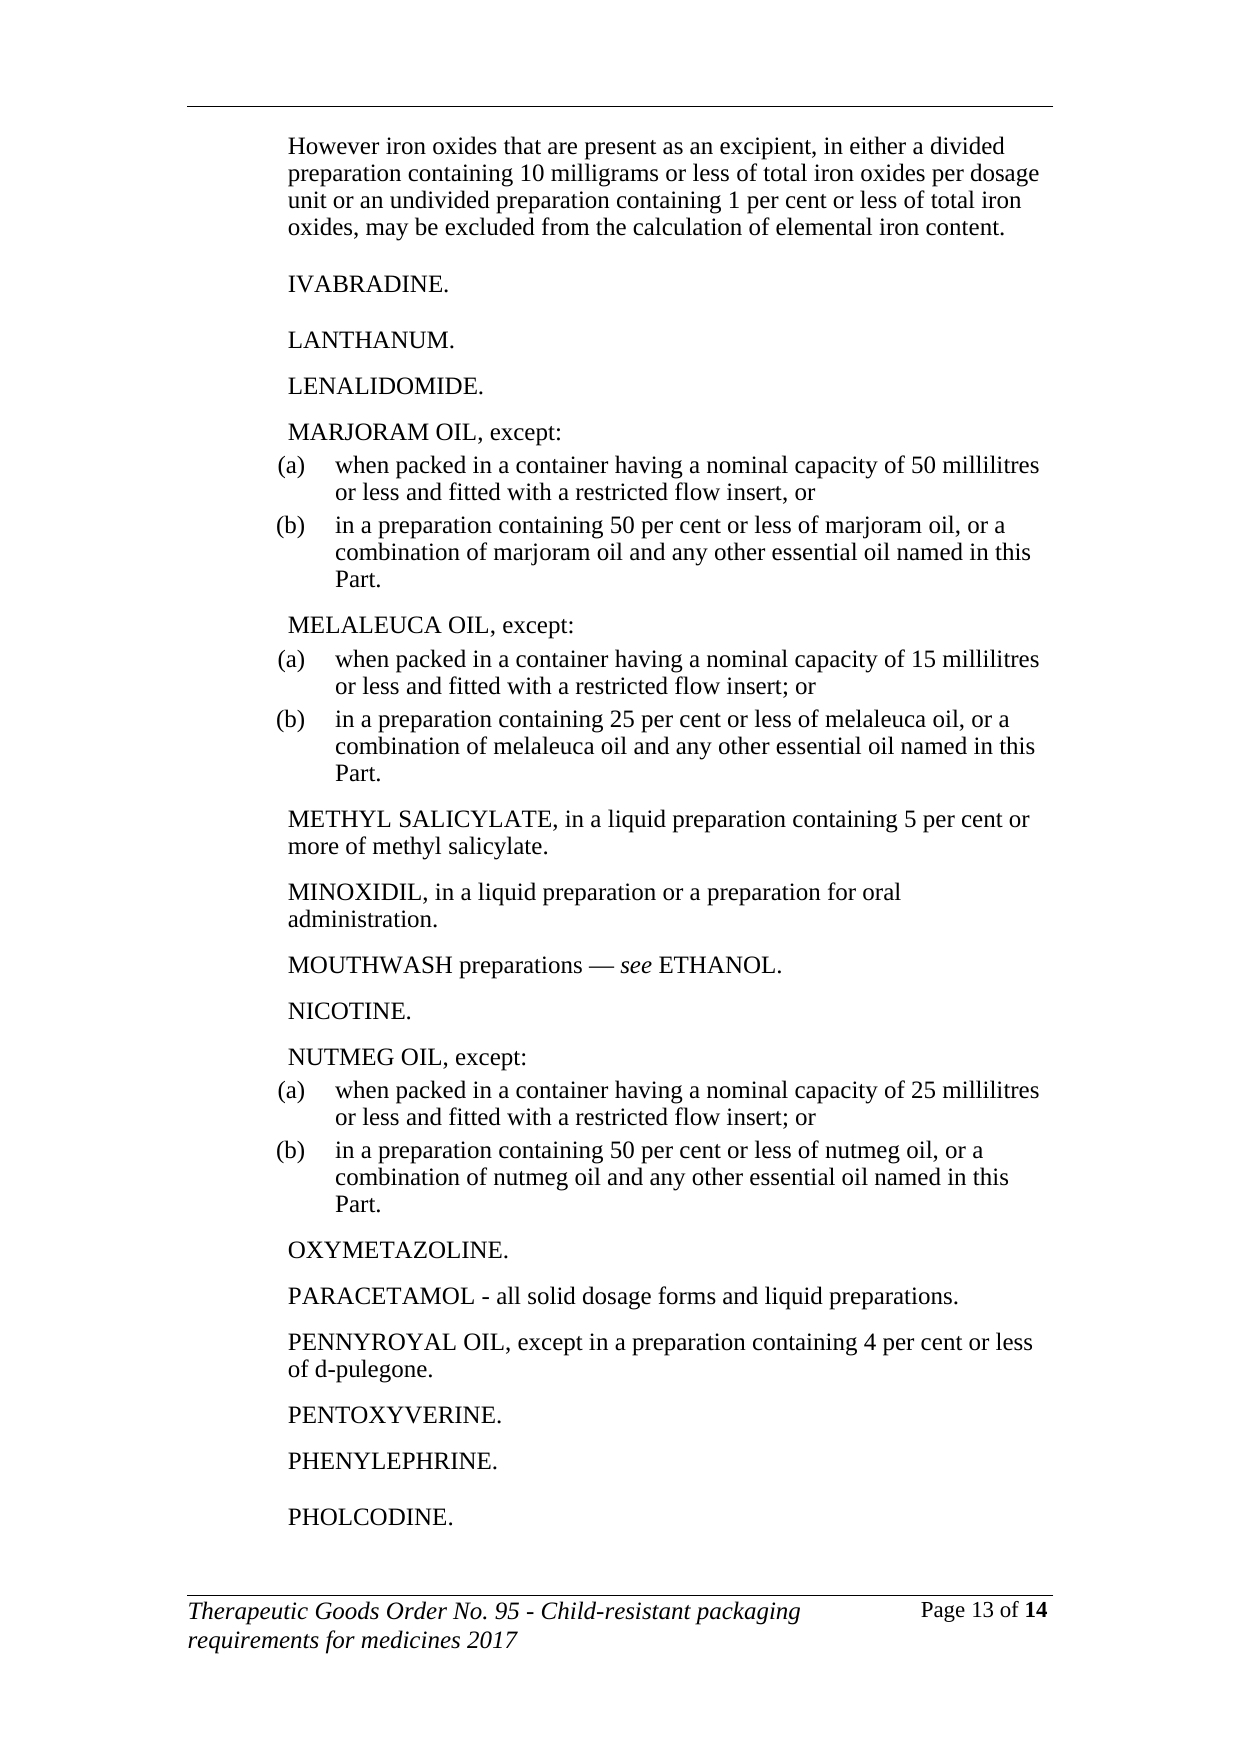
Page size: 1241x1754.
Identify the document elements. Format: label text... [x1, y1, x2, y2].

text (a) when packed in a container having a nominal capacity of 15 millilitres or less and fitted with a restricted flow insert; or [187, 645, 1053, 699]
text METHYL SALICYLATE, in a liquid preparation containing 5 per cent or more of methyl salicylate. [187, 806, 1053, 860]
text However iron oxides that are present as an excipient, in either a divided preparation containing 10 milligrams or less of total iron oxides per dosage unit or an undivided preparation containing 1 per cent or less of total iron oxides, may be excluded from the calculation of elemental iron content. [187, 133, 1053, 241]
text NUTMEG OIL, except: [187, 1043, 1053, 1070]
text (a) when packed in a container having a nominal capacity of 50 millilitres or less and fitted with a restricted flow insert, or [187, 452, 1053, 506]
text (b) in a preparation containing 25 per cent or less of melaleuca oil, or a combination of melaleuca oil and any other essential oil named in this Part. [187, 706, 1053, 787]
text (b) in a preparation containing 50 per cent or less of marjoram oil, or a combination of marjoram oil and any other essential oil named in this Part. [187, 512, 1053, 593]
text (a) when packed in a container having a nominal capacity of 25 millilitres or less and fitted with a restricted flow insert; or [187, 1077, 1053, 1131]
text Lanthanum. [187, 327, 1053, 354]
text Lenalidomide. [187, 372, 1053, 399]
text PENNYROYAL OIL, except in a preparation containing 4 per cent or less of d-pulegone. [187, 1329, 1053, 1383]
text (b) in a preparation containing 50 per cent or less of nutmeg oil, or a combination of nutmeg oil and any other essential oil named in this Part. [187, 1137, 1053, 1218]
text NICOTINE. [187, 997, 1053, 1024]
text MINOXIDIL, in a liquid preparation or a preparation for oral administration. [187, 879, 1053, 933]
text PHENYLEPHRINE. [187, 1447, 1053, 1474]
text MOUTHWASH preparations — see ETHANOL. [187, 952, 1053, 979]
text Pholcodine. [187, 1504, 1053, 1531]
text Oxymetazoline. [187, 1237, 1053, 1264]
text Ivabradine. [187, 270, 1053, 297]
text Pentoxyverine. [187, 1402, 1053, 1429]
text MELALEUCA OIL, except: [187, 612, 1053, 639]
text PARACETAMOL - all solid dosage forms and liquid preparations. [187, 1283, 1053, 1310]
text MARJORAM OIL, except: [187, 418, 1053, 445]
